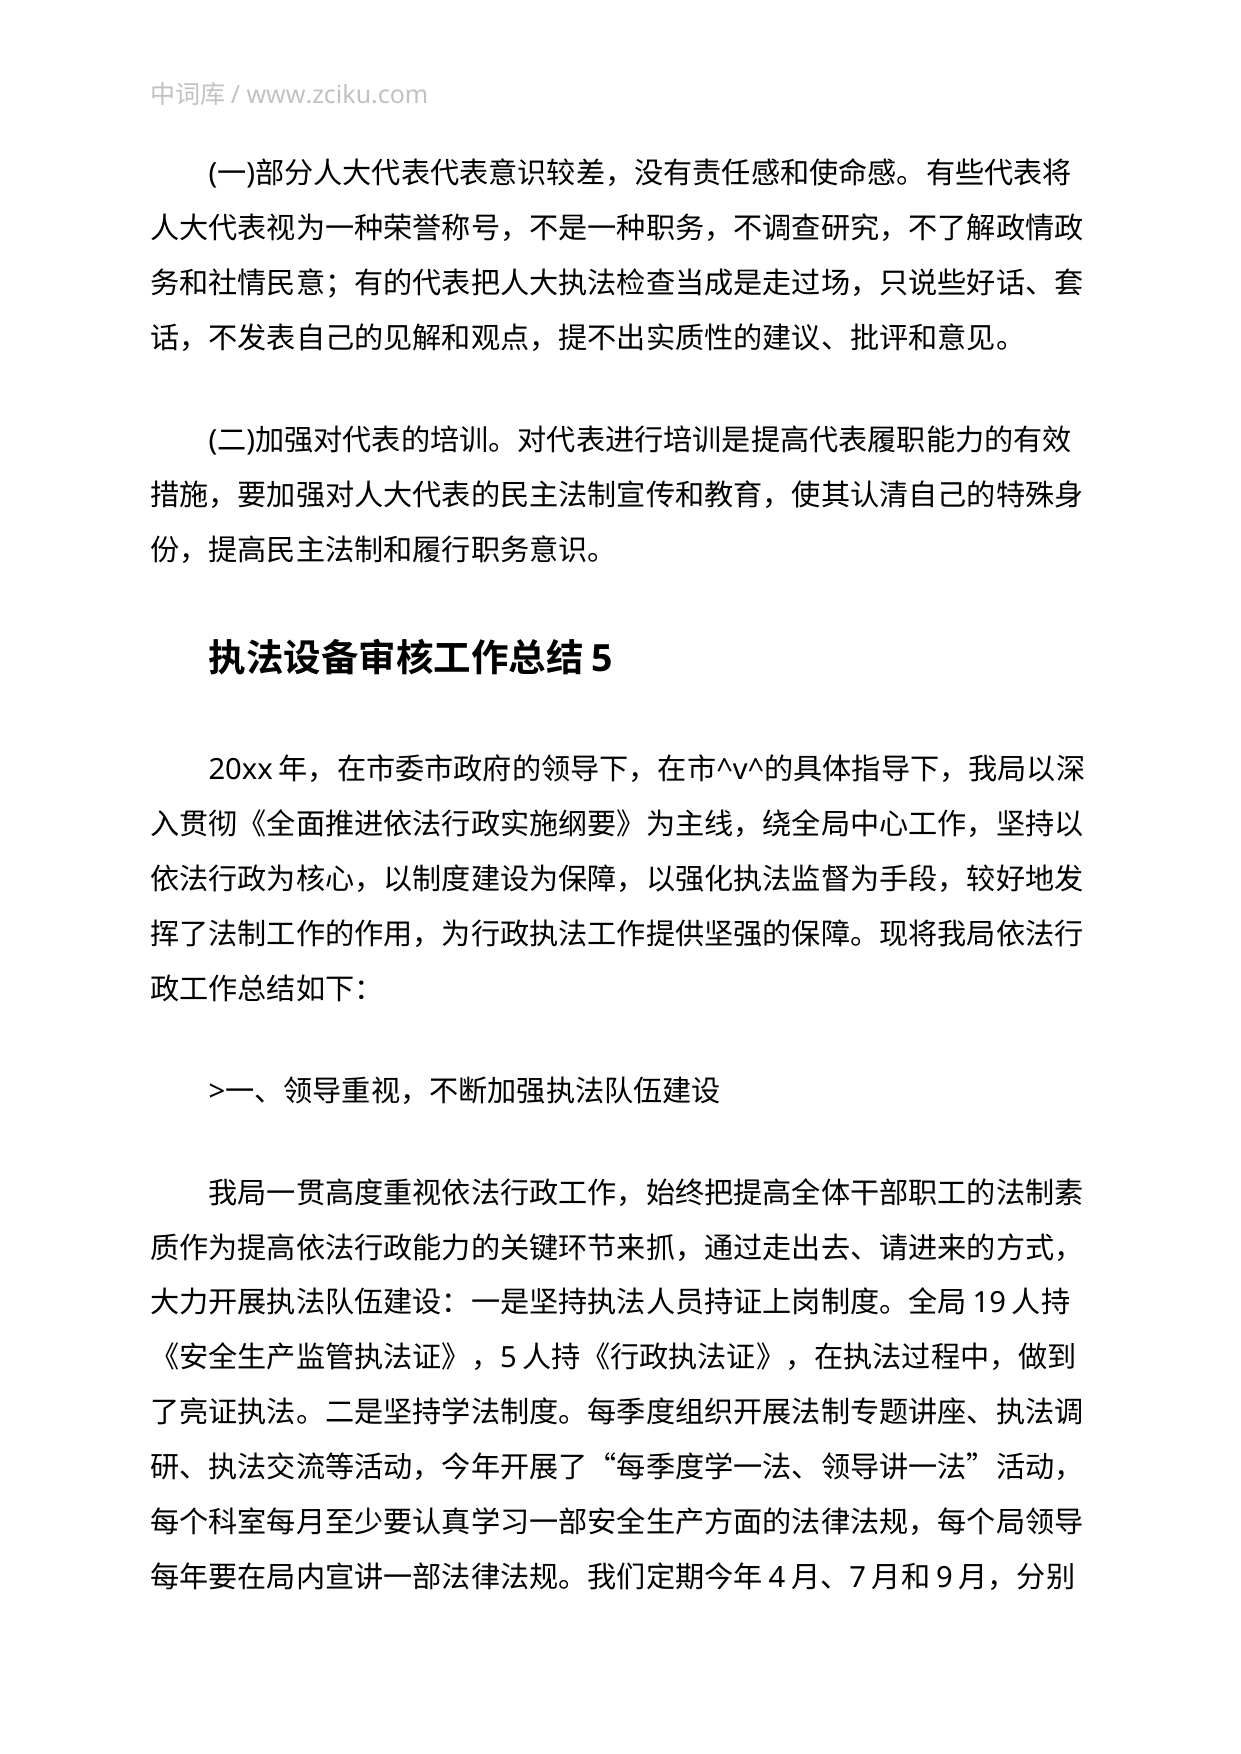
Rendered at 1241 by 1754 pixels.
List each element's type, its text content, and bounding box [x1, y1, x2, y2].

text (二)加强对代表的培训。对代表进行培训是提高代表履职能力的有效措施，要加强对人大代表的民主法制宣传和教育，使其认清自己的特殊身份，提高民主法制和履行职务意识。 [150, 417, 1090, 569]
text 20xx年，在市委市政府的领导下，在市^v^的具体指导下，我局以深入贯彻《全面推进依法行政实施纲要》为主线，绕全局中心工作，坚持以依法行政为核心，以制度建设为保障，以强化执法监督为手段，较好地发挥了法制工作的作用，为行政执法工作提供坚强的保障。现将我局依法行政工作总结如下： [150, 746, 1090, 1008]
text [150, 1169, 1090, 1596]
text >一、领导重视，不断加强执法队伍建设 [150, 1067, 1090, 1110]
text (一)部分人大代表代表意识较差，没有责任感和使命感。有些代表将人大代表视为一种荣誉称号，不是一种职务，不调查研究，不了解政情政务和社情民意；有的代表把人大执法检查当成是走过场，只说些好话、套话，不发表自己的见解和观点，提不出实质性的建议、批评和意见。 [150, 150, 1090, 357]
text 执法设备审核工作总结5 [150, 628, 1090, 683]
